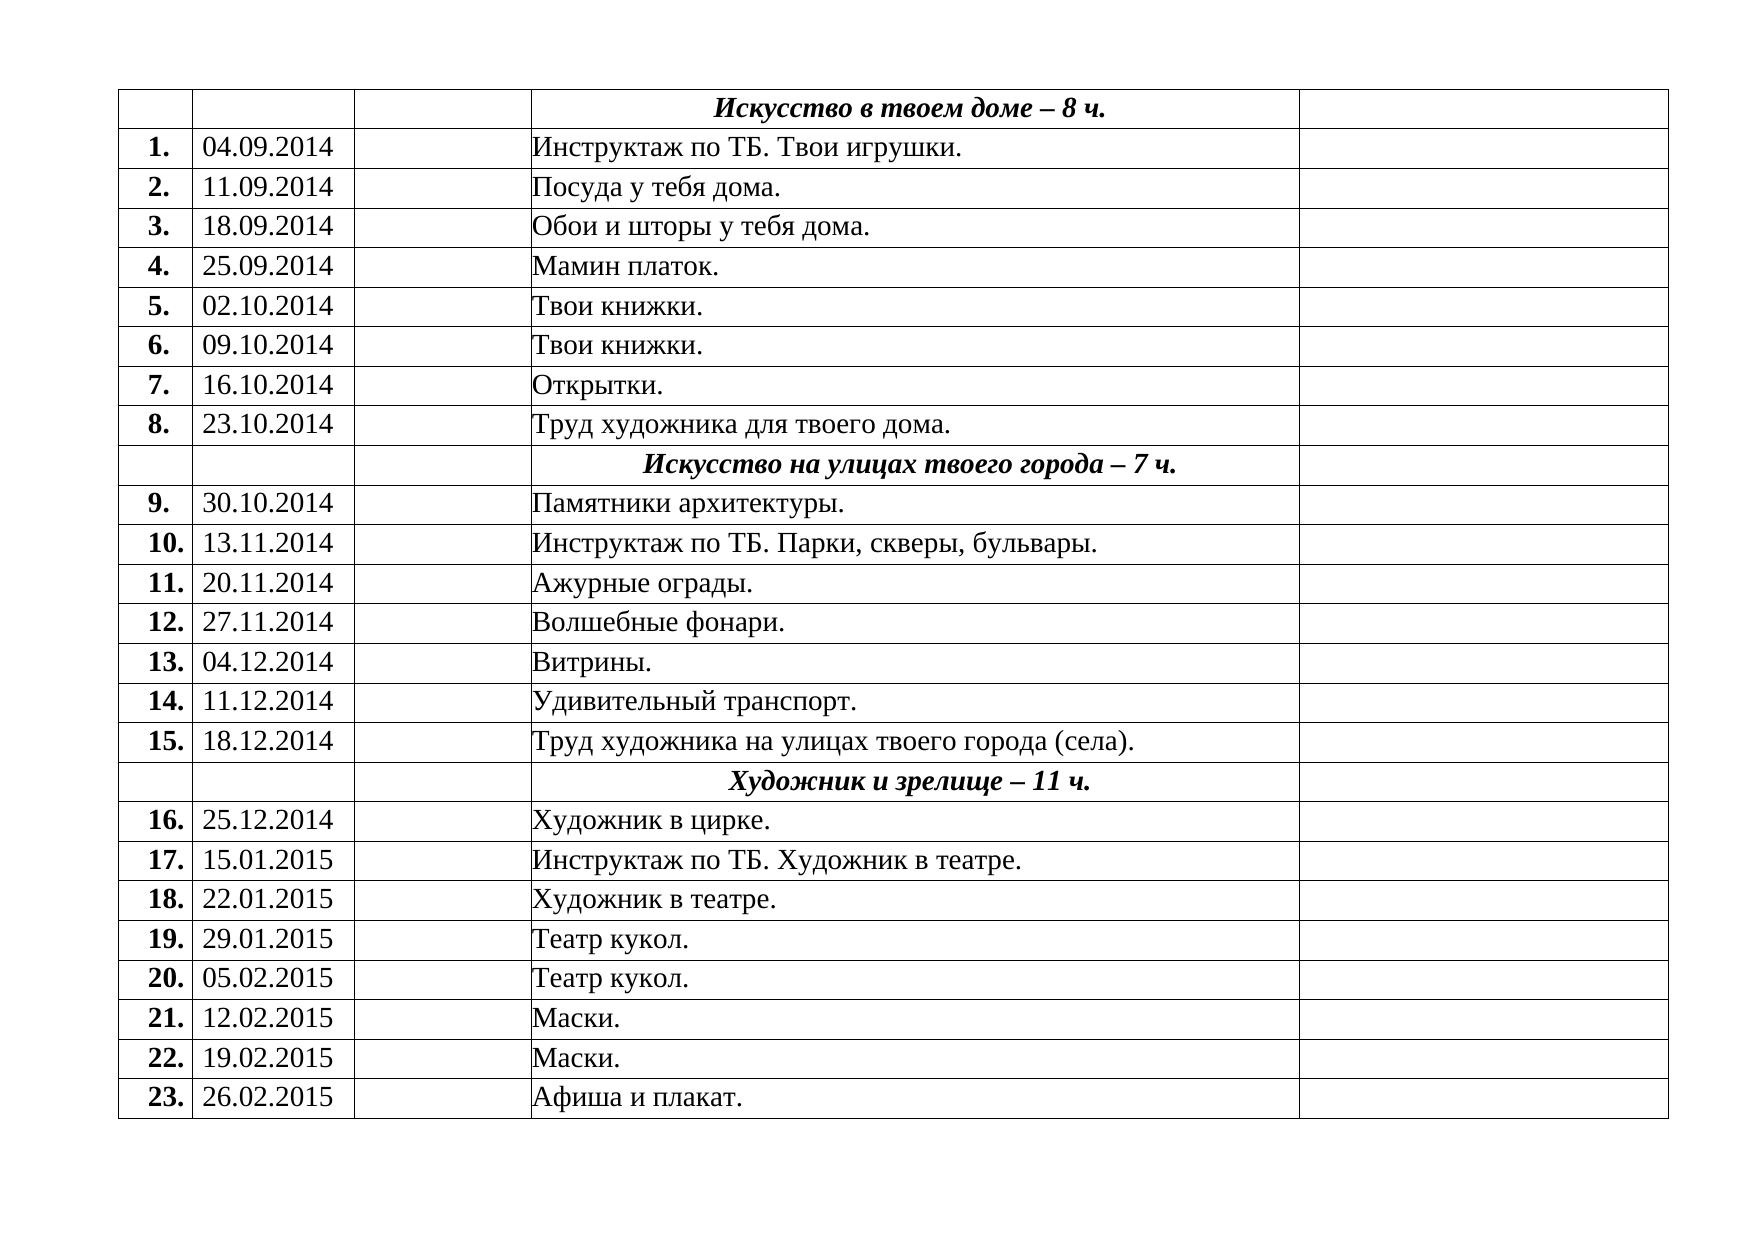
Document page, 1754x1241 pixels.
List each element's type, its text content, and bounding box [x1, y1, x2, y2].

table_cell 13.11.2014 [193, 525, 354, 564]
table_cell Маски. [532, 1000, 1299, 1039]
table_cell [1300, 842, 1668, 880]
table_cell Искусство на улицах твоего города – 7 ч. [532, 446, 1299, 484]
table_cell Посуда у тебя дома. [532, 169, 1299, 207]
table_cell [355, 881, 531, 920]
table_cell [119, 881, 192, 920]
table_cell [1300, 604, 1668, 643]
table_cell [1300, 684, 1668, 722]
table_cell 15.01.2015 [193, 842, 354, 880]
table_cell [355, 842, 531, 880]
table_cell [355, 169, 531, 207]
table_cell [119, 1000, 192, 1039]
table_cell [1300, 921, 1668, 959]
table_cell [1300, 288, 1668, 326]
table_cell 26.02.2015 [193, 1079, 354, 1118]
table_cell 18.12.2014 [193, 723, 354, 762]
table_cell [1300, 129, 1668, 168]
table_cell [1300, 723, 1668, 762]
table_cell [193, 90, 354, 128]
table_cell [1300, 1040, 1668, 1078]
table_cell [1300, 327, 1668, 366]
table_cell [119, 248, 192, 287]
table_cell Инструктаж по ТБ. Твои игрушки. [532, 129, 1299, 168]
table_cell Инструктаж по ТБ. Художник в театре. [532, 842, 1299, 880]
table_cell Афиша и плакат. [532, 1079, 1299, 1118]
table_cell Мамин платок. [532, 248, 1299, 287]
table_cell [119, 961, 192, 999]
table_cell 04.09.2014 [193, 129, 354, 168]
table_cell 23.10.2014 [193, 406, 354, 445]
table_cell [355, 1079, 531, 1118]
table_cell [355, 129, 531, 168]
table_cell 05.02.2015 [193, 961, 354, 999]
table_cell [1300, 169, 1668, 207]
table_cell Художник и зрелище – 11 ч. [532, 763, 1299, 801]
table_cell [119, 1040, 192, 1078]
table_cell [355, 486, 531, 524]
table_cell 19.02.2015 [193, 1040, 354, 1078]
table_cell [1300, 802, 1668, 841]
table_cell Удивительный транспорт. [532, 684, 1299, 722]
table_cell [355, 1040, 531, 1078]
table_cell [355, 565, 531, 603]
table_cell [119, 525, 192, 564]
table_cell 30.10.2014 [193, 486, 354, 524]
table_cell [119, 604, 192, 643]
table_cell [119, 486, 192, 524]
table_cell [1300, 644, 1668, 682]
table_cell [355, 921, 531, 959]
table_cell [355, 248, 531, 287]
table_cell [1300, 446, 1668, 484]
table_cell [119, 90, 192, 128]
table_cell Твои книжки. [532, 288, 1299, 326]
table_cell [119, 367, 192, 405]
table_cell Обои и шторы у тебя дома. [532, 209, 1299, 247]
table_cell [119, 763, 192, 801]
table_cell 20.11.2014 [193, 565, 354, 603]
table_cell Театр кукол. [532, 921, 1299, 959]
table_cell [1300, 367, 1668, 405]
table_cell Твои книжки. [532, 327, 1299, 366]
table_cell 02.10.2014 [193, 288, 354, 326]
table_cell Витрины. [532, 644, 1299, 682]
table_cell [1300, 486, 1668, 524]
table_cell [119, 565, 192, 603]
table_cell [355, 446, 531, 484]
table_cell [119, 406, 192, 445]
table_cell 12.02.2015 [193, 1000, 354, 1039]
table_cell [355, 763, 531, 801]
table_cell [119, 288, 192, 326]
table_cell [119, 169, 192, 207]
table_cell [1300, 763, 1668, 801]
table_cell [119, 842, 192, 880]
table_cell 04.12.2014 [193, 644, 354, 682]
table_cell [1300, 565, 1668, 603]
table_cell [1300, 881, 1668, 920]
table_cell [1300, 961, 1668, 999]
table_cell 25.12.2014 [193, 802, 354, 841]
table_cell [355, 961, 531, 999]
table_cell Искусство в твоем доме – 8 ч. [532, 90, 1299, 128]
table_cell Художник в цирке. [532, 802, 1299, 841]
table_cell Театр кукол. [532, 961, 1299, 999]
table_cell [355, 288, 531, 326]
table_cell [355, 209, 531, 247]
table_cell [193, 763, 354, 801]
table_cell [193, 446, 354, 484]
table_cell [1300, 1000, 1668, 1039]
table_cell [355, 1000, 531, 1039]
table_cell [119, 446, 192, 484]
table_cell Инструктаж по ТБ. Парки, скверы, бульвары. [532, 525, 1299, 564]
table_cell [119, 209, 192, 247]
table_cell [355, 406, 531, 445]
table_cell Открытки. [532, 367, 1299, 405]
table_cell Маски. [532, 1040, 1299, 1078]
table_cell [355, 644, 531, 682]
table_cell [355, 367, 531, 405]
table_cell [1300, 525, 1668, 564]
table_cell Труд художника на улицах твоего города (села). [532, 723, 1299, 762]
table_cell [355, 684, 531, 722]
table_cell 11.12.2014 [193, 684, 354, 722]
table_cell 27.11.2014 [193, 604, 354, 643]
table_cell [355, 604, 531, 643]
table_cell 29.01.2015 [193, 921, 354, 959]
table_cell 18.09.2014 [193, 209, 354, 247]
table_cell 11.09.2014 [193, 169, 354, 207]
table_cell Памятники архитектуры. [532, 486, 1299, 524]
table_cell 09.10.2014 [193, 327, 354, 366]
table_cell [1300, 1079, 1668, 1118]
table_cell [119, 723, 192, 762]
table_cell [1300, 248, 1668, 287]
table_cell [355, 90, 531, 128]
table_cell [355, 327, 531, 366]
table_cell [1300, 406, 1668, 445]
table_cell Художник в театре. [532, 881, 1299, 920]
table_cell [119, 327, 192, 366]
table_cell Ажурные ограды. [532, 565, 1299, 603]
table_cell Волшебные фонари. [532, 604, 1299, 643]
table_cell [119, 644, 192, 682]
table_cell 22.01.2015 [193, 881, 354, 920]
table_cell [119, 1079, 192, 1118]
table_cell [355, 525, 531, 564]
table_cell 16.10.2014 [193, 367, 354, 405]
table_cell [1300, 209, 1668, 247]
table_cell [355, 802, 531, 841]
table_cell Труд художника для твоего дома. [532, 406, 1299, 445]
table_cell [119, 921, 192, 959]
table_cell [355, 723, 531, 762]
table_cell [1300, 90, 1668, 128]
table_cell [119, 129, 192, 168]
table_cell 25.09.2014 [193, 248, 354, 287]
table_cell [119, 684, 192, 722]
table_cell [119, 802, 192, 841]
